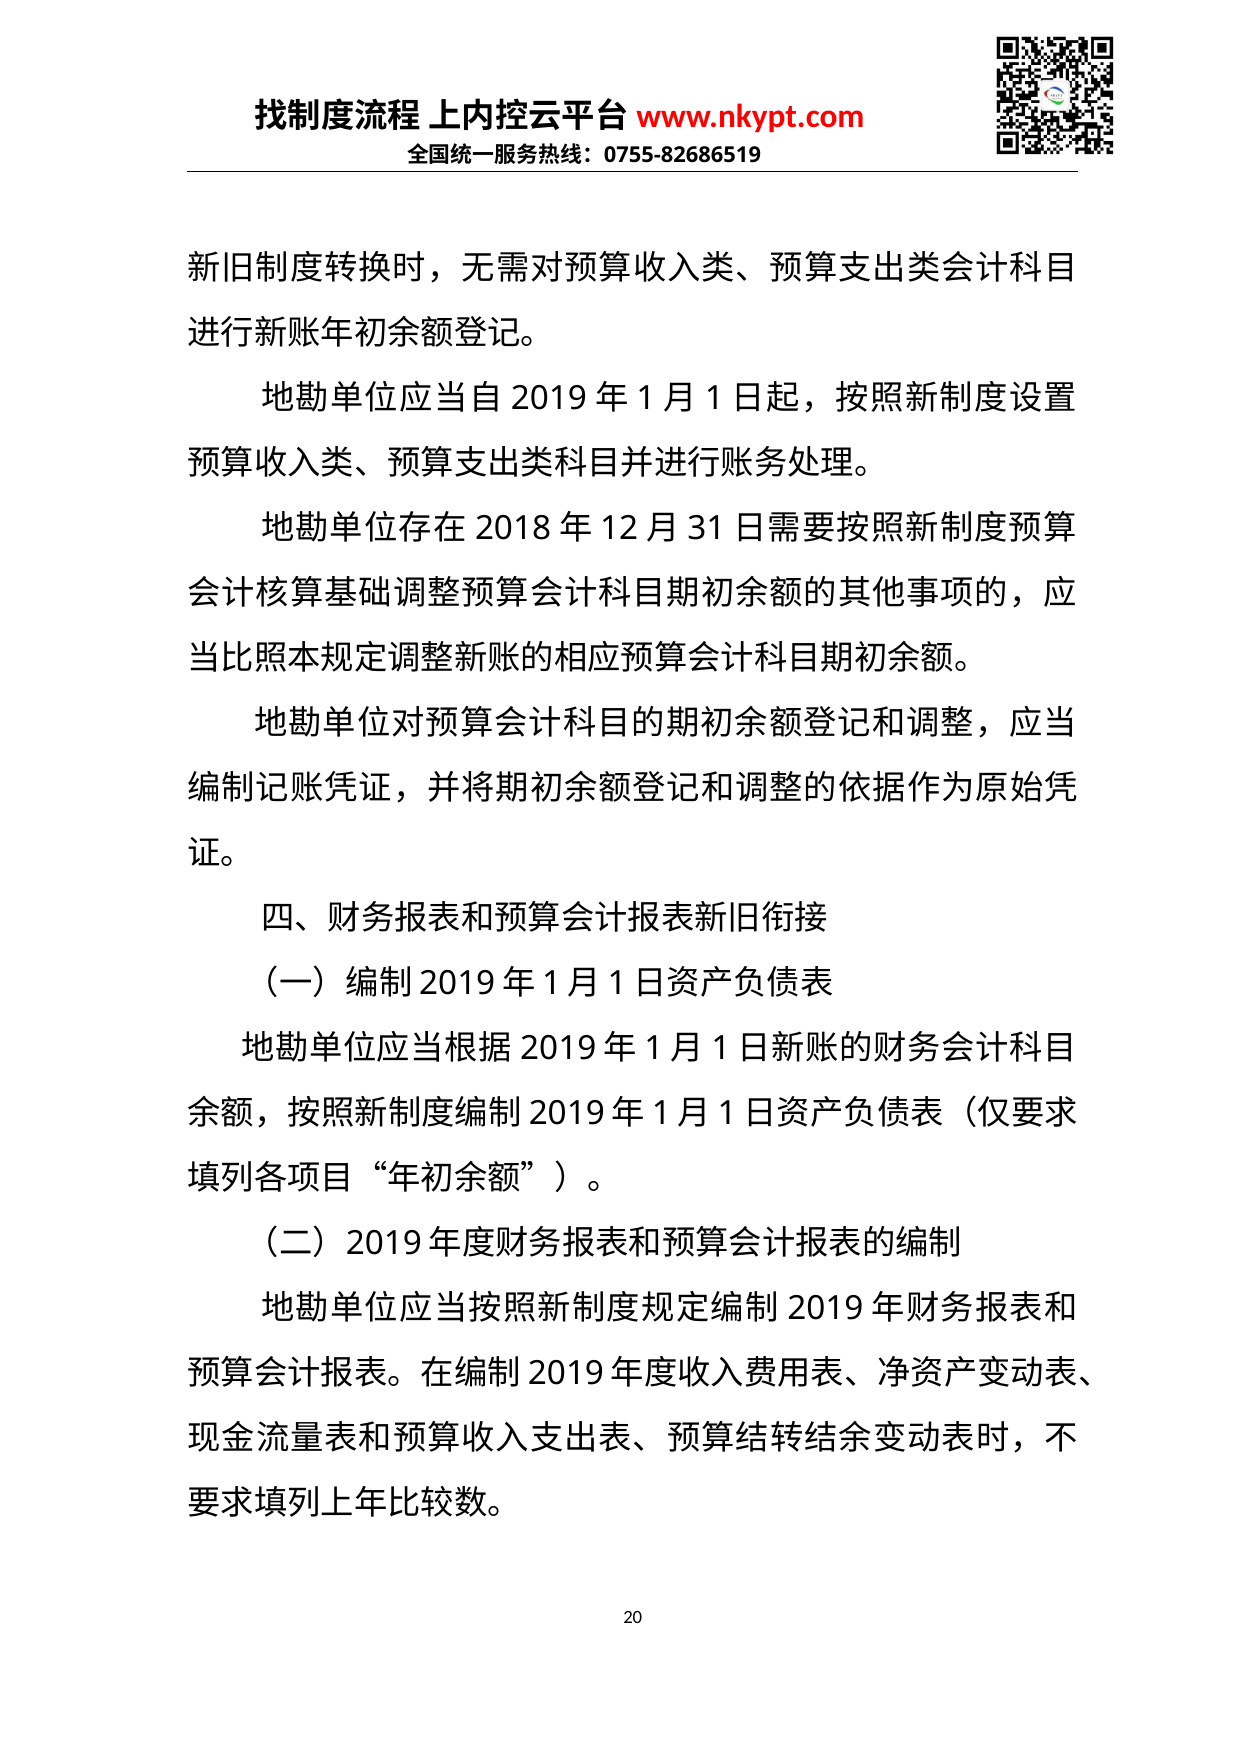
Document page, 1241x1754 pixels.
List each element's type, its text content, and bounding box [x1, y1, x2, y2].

text 地勘单位对预算会计科目的期初余额登记和调整，应当编制记账凭证，并将期初余额登记和调整的依据作为原始凭证。 [187, 687, 1078, 882]
text 地勘单位应当根据2019年1月1日新账的财务会计科目余额，按照新制度编制2019年1月1日资产负债表（仅要求填列各项目“年初余额”）。 [187, 1012, 1078, 1207]
text 由于预算收入类、预算支出类会计科目年初无余额，在新旧制度转换时，无需对预算收入类、预算支出类会计科目进行新账年初余额登记。 [187, 232, 1078, 362]
text 地勘单位应当自2019年1月1日起，按照新制度设置预算收入类、预算支出类科目并进行账务处理。 [187, 362, 1078, 492]
text 地勘单位应当按照新制度规定编制2019年财务报表和预算会计报表。在编制2019年度收入费用表、净资产变动表、现金流量表和预算收入支出表、预算结转结余变动表时，不要求填列上年比较数。 [187, 1272, 1078, 1532]
picture [987, 27, 1122, 163]
text （一）编制2019年1月1日资产负债表 [187, 947, 1078, 1012]
text 地勘单位存在2018年12月31日需要按照新制度预算会计核算基础调整预算会计科目期初余额的其他事项的，应当比照本规定调整新账的相应预算会计科目期初余额。 [187, 492, 1078, 687]
text 四、财务报表和预算会计报表新旧衔接 [187, 882, 1078, 947]
text （二）2019年度财务报表和预算会计报表的编制 [187, 1207, 1078, 1272]
